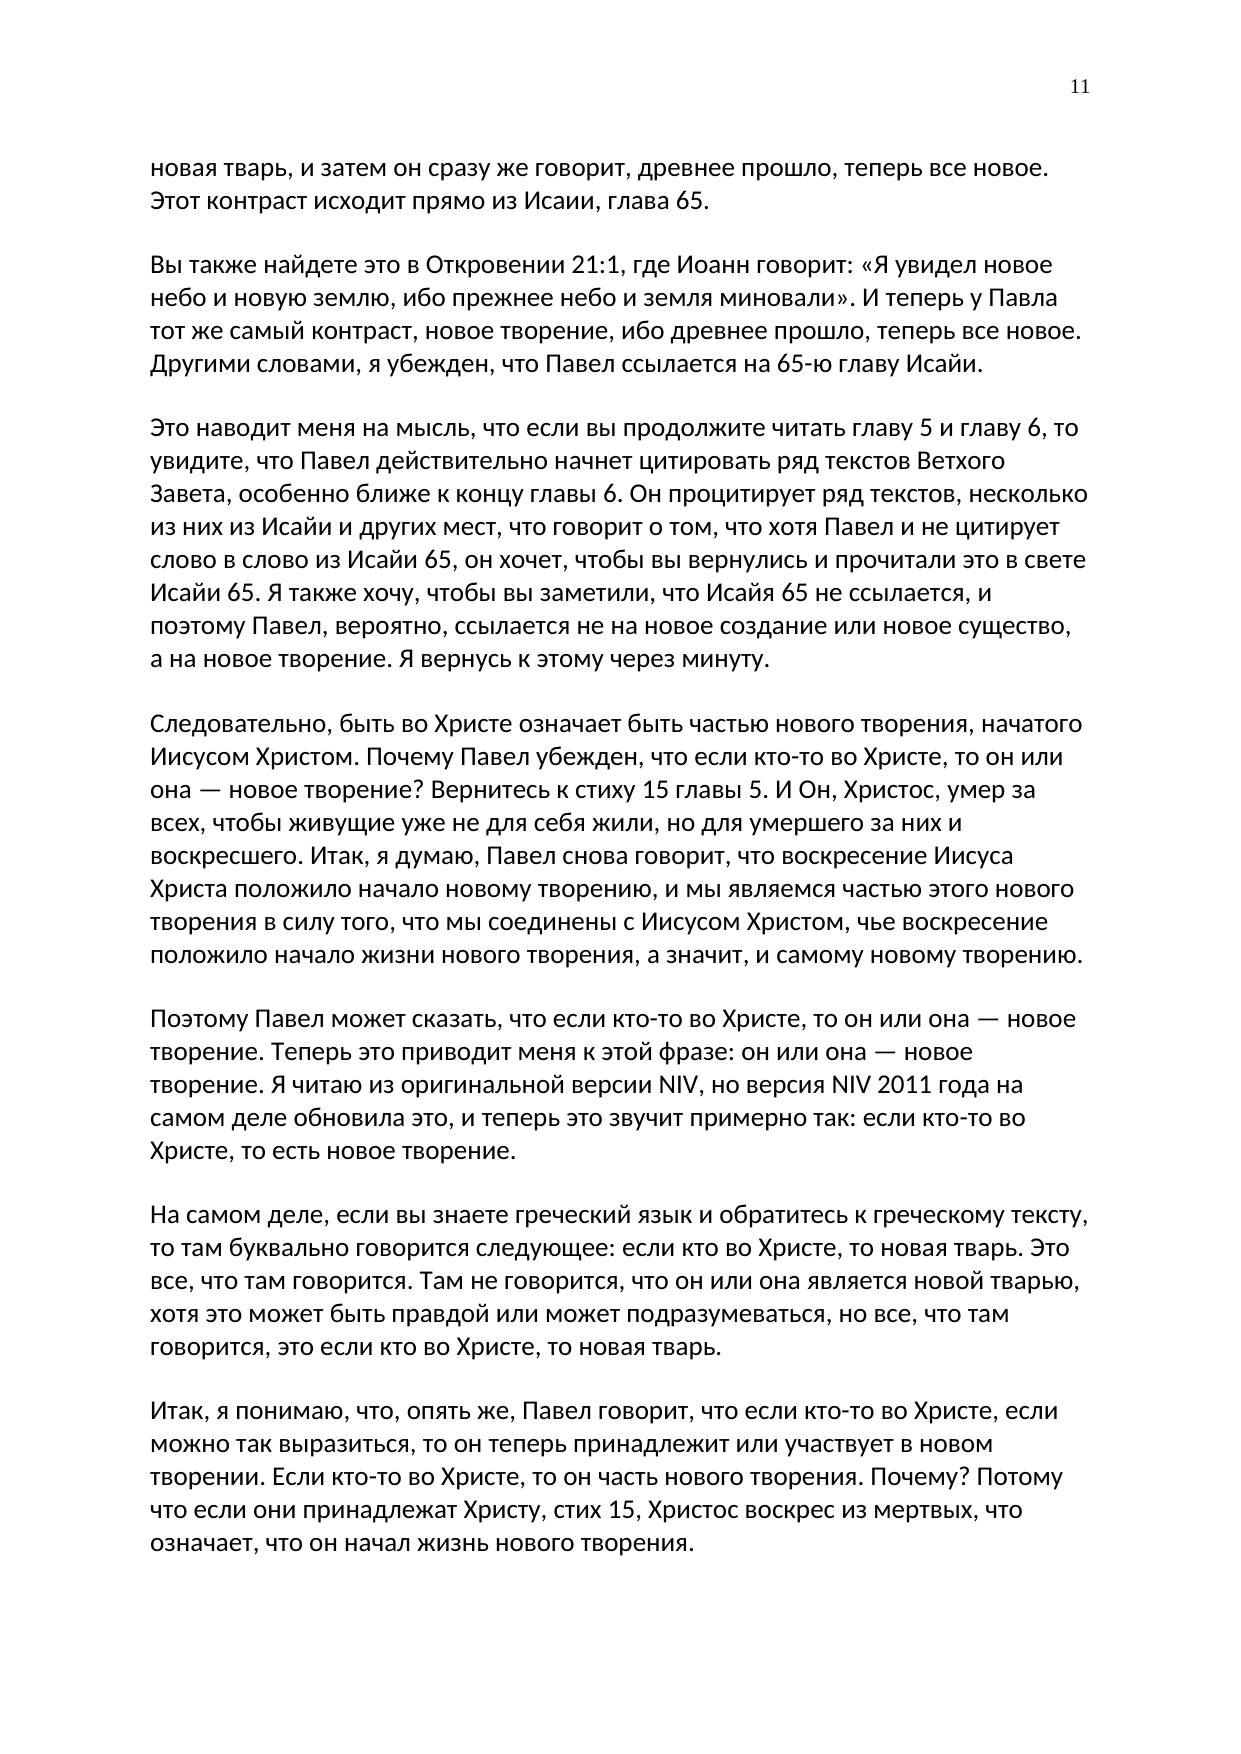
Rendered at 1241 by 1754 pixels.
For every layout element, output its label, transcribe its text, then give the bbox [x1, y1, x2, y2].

text Вы также найдете это в Откровении 21:1, где Иоанн говорит: «Я увидел новое небо и новую землю, ибо прежнее небо и земля миновали». И теперь у Павла тот же самый контраст, новое творение, ибо древнее прошло, теперь все новое. Другими словами, я убежден, что Павел ссылается на 65-ю главу Исайи. [150, 247, 1090, 379]
text Следовательно, быть во Христе означает быть частью нового творения, начатого Иисусом Христом. Почему Павел убежден, что если кто-то во Христе, то он или она — новое творение? Вернитесь к стиху 15 главы 5. И Он, Христос, умер за всех, чтобы живущие уже не для себя жили, но для умершего за них и воскресшего. Итак, я думаю, Павел снова говорит, что воскресение Иисуса Христа положило начало новому творению, и мы являемся частью этого нового творения в силу того, что мы соединены с Иисусом Христом, чье воскресение положило начало жизни нового творения, а значит, и самому новому творению. [150, 706, 1090, 970]
text Поэтому Павел может сказать, что если кто-то во Христе, то он или она — новое творение. Теперь это приводит меня к этой фразе: он или она — новое творение. Я читаю из оригинальной версии NIV, но версия NIV 2011 года на самом деле обновила это, и теперь это звучит примерно так: если кто-то во Христе, то есть новое творение. [150, 1001, 1090, 1166]
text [150, 150, 1090, 216]
text На самом деле, если вы знаете греческий язык и обратитесь к греческому тексту, то там буквально говорится следующее: если кто во Христе, то новая тварь. Это все, что там говорится. Там не говорится, что он или она является новой тварью, хотя это может быть правдой или может подразумеваться, но все, что там говорится, это если кто во Христе, то новая тварь. [150, 1197, 1090, 1362]
text Итак, я понимаю, что, опять же, Павел говорит, что если кто-то во Христе, если можно так выразиться, то он теперь принадлежит или участвует в новом творении. Если кто-то во Христе, то он часть нового творения. Почему? Потому что если они принадлежат Христу, стих 15, Христос воскрес из мертвых, что означает, что он начал жизнь нового творения. [150, 1393, 1090, 1559]
text Это наводит меня на мысль, что если вы продолжите читать главу 5 и главу 6, то увидите, что Павел действительно начнет цитировать ряд текстов Ветхого Завета, особенно ближе к концу главы 6. Он процитирует ряд текстов, несколько из них из Исайи и других мест, что говорит о том, что хотя Павел и не цитирует слово в слово из Исайи 65, он хочет, чтобы вы вернулись и прочитали это в свете Исайи 65. Я также хочу, чтобы вы заметили, что Исайя 65 не ссылается, и поэтому Павел, вероятно, ссылается не на новое создание или новое существо, а на новое творение. Я вернусь к этому через минуту. [150, 410, 1090, 674]
